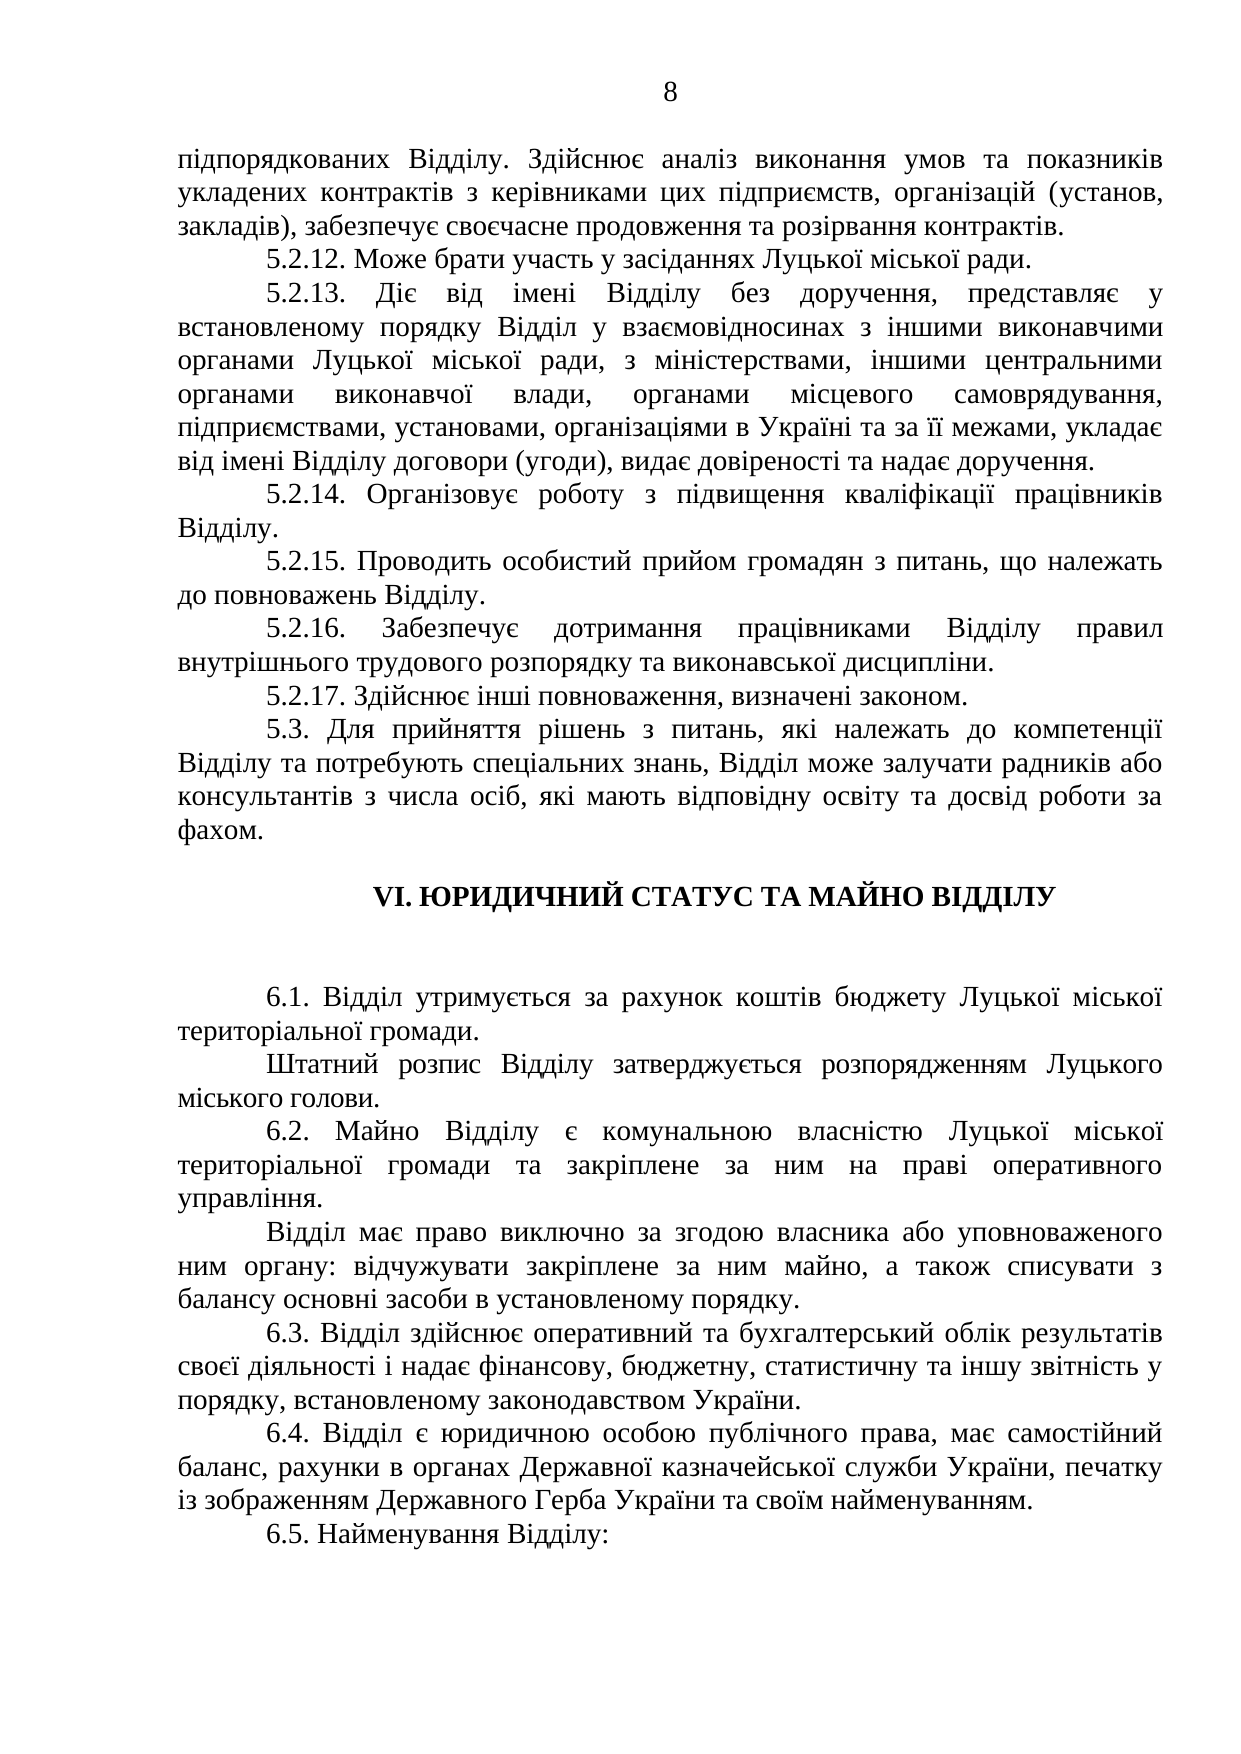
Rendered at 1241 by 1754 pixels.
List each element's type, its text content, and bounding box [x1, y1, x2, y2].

text VI. ЮРИДИЧНИЙ СТАТУС ТА МАЙНО ВІДДІЛУ [177, 879, 1163, 912]
text Штатний розпис Відділу затверджується розпорядженням Луцького міського голови. [177, 1046, 1163, 1113]
text 5.2.13. Діє від імені Відділу без доручення, представляє у встановленому порядку Відділ у взаємовідносинах з іншими виконавчими органами Луцької міської ради, з міністерствами, іншими центральними органами виконавчої влади, органами місцевого самоврядування, підприємствами, установами, організаціями в Україні та за її межами, укладає від імені Відділу договори (угоди), видає довіреності та надає доручення. [177, 275, 1163, 476]
text 5.2.15. Проводить особистий прийом громадян з питань, що належать до повноважень Відділу. [177, 543, 1163, 611]
text 6.1. Відділ утримується за рахунок коштів бюджету Луцької міської територіальної громади. [177, 979, 1163, 1046]
text 6.2. Майно Відділу є комунальною власністю Луцької міської територіальної громади та закріплене за ним на праві оперативного управління. [177, 1113, 1163, 1214]
text 6.3. Відділ здійснює оперативний та бухгалтерський облік результатів своєї діяльності і надає фінансову, бюджетну, статистичну та іншу звітність у порядку, встановленому законодавством України. [177, 1315, 1163, 1415]
text Відділ має право виключно за згодою власника або уповноваженого ним органу: відчужувати закріплене за ним майно, а також списувати з балансу основні засоби в установленому порядку. [177, 1214, 1163, 1315]
text 5.2.16. Забезпечує дотримання працівниками Відділу правил внутрішнього трудового розпорядку та виконавської дисципліни. [177, 611, 1163, 678]
text 5.2.14. Організовує роботу з підвищення кваліфікації працівників Відділу. [177, 476, 1163, 543]
text 6.4. Відділ є юридичною особою публічного права, має самостійний баланс, рахунки в органах Державної казначейської служби України, печатку із зображенням Державного Герба України та своїм найменуванням. [177, 1415, 1163, 1516]
text 5.2.17. Здійснює інші повноваження, визначені законом. [177, 678, 1163, 711]
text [177, 141, 1163, 242]
text 5.3. Для прийняття рішень з питань, які належать до компетенції Відділу та потребують спеціальних знань, Відділ може залучати радників або консультантів з числа осіб, які мають відповідну освіту та досвід роботи за фахом. [177, 711, 1163, 845]
text 5.2.12. Може брати участь у засіданнях Луцької міської ради. [177, 242, 1163, 275]
text 6.5. Найменування Відділу: [177, 1516, 1163, 1549]
